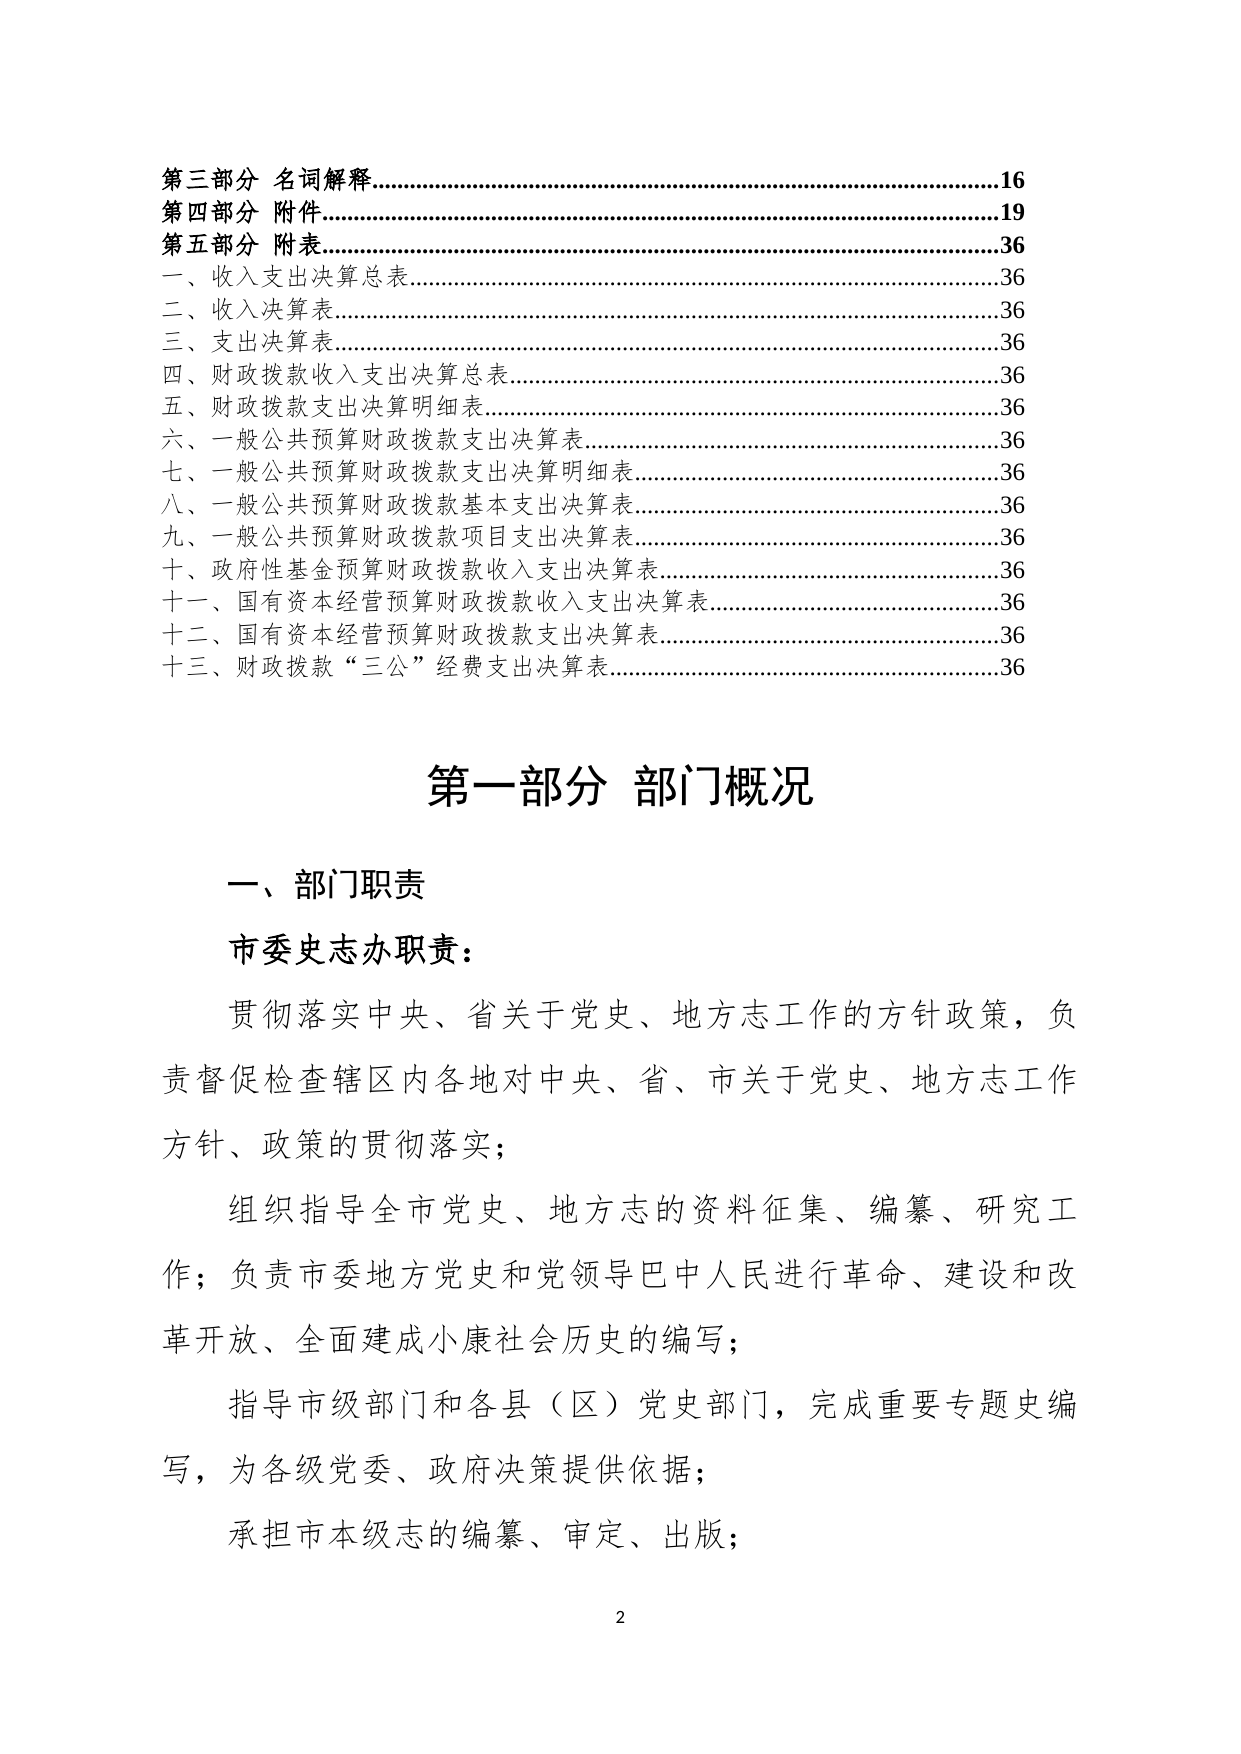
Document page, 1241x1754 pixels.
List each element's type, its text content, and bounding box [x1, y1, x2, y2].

text 一、部门职责 [159, 849, 1081, 914]
text 承担市本级志的编纂、审定、出版； [159, 1499, 1081, 1564]
text 指导市级部门和各县（区）党史部门，完成重要专题史编写，为各级党委、政府决策提供依据； [159, 1369, 1081, 1499]
text 贯彻落实中央、省关于党史、地方志工作的方针政策，负责督促检查辖区内各地对中央、省、市关于党史、地方志工作方针、政策的贯彻落实； [159, 979, 1081, 1174]
text 组织指导全市党史、地方志的资料征集、编纂、研究工作；负责市委地方党史和党领导巴中人民进行革命、建设和改革开放、全面建成小康社会历史的编写； [159, 1174, 1081, 1369]
text 市委史志办职责： [159, 914, 1081, 979]
subtitle 第一部分 部门概况 [159, 750, 1081, 815]
